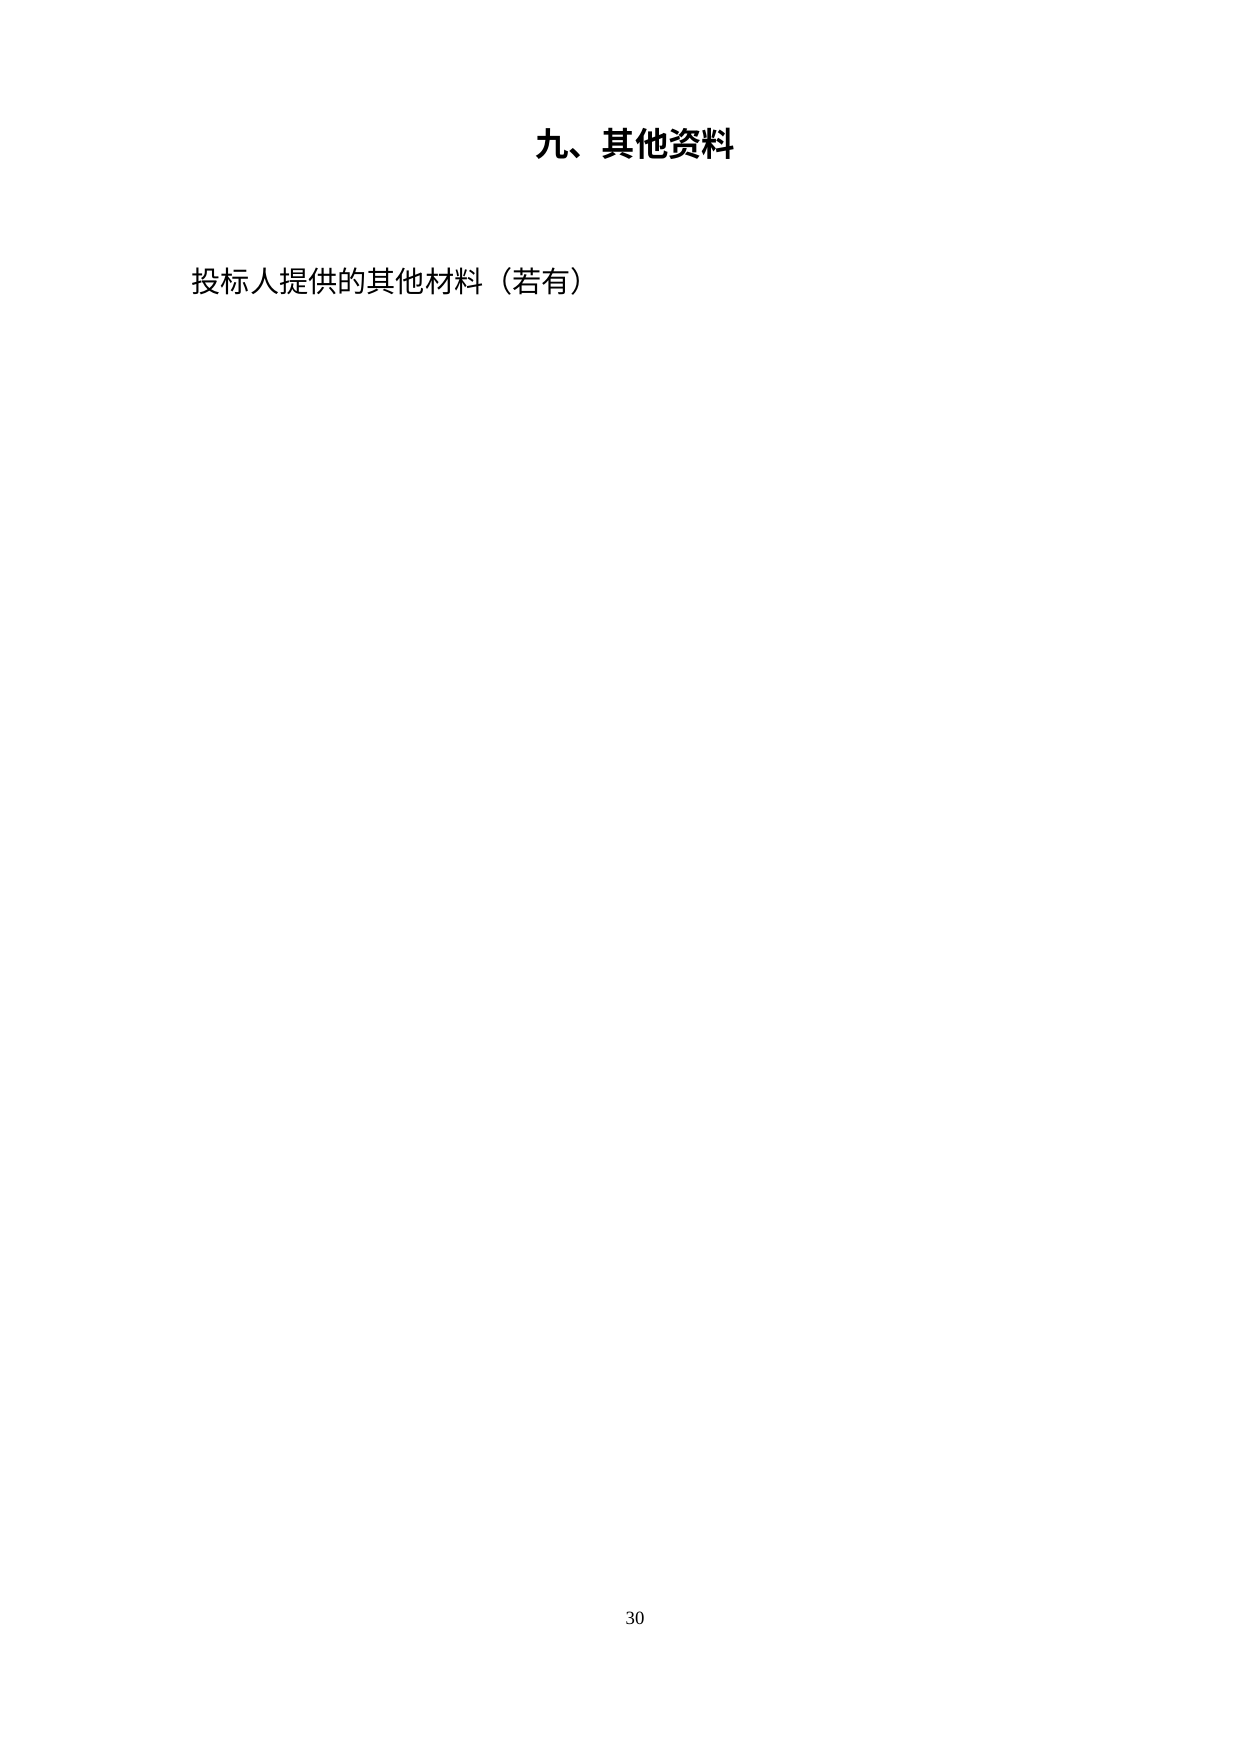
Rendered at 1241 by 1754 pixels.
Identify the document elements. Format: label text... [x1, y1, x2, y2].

list 投标人提供的其他材料（若有） [191, 258, 1122, 301]
text 九、其他资料 [148, 118, 1122, 166]
